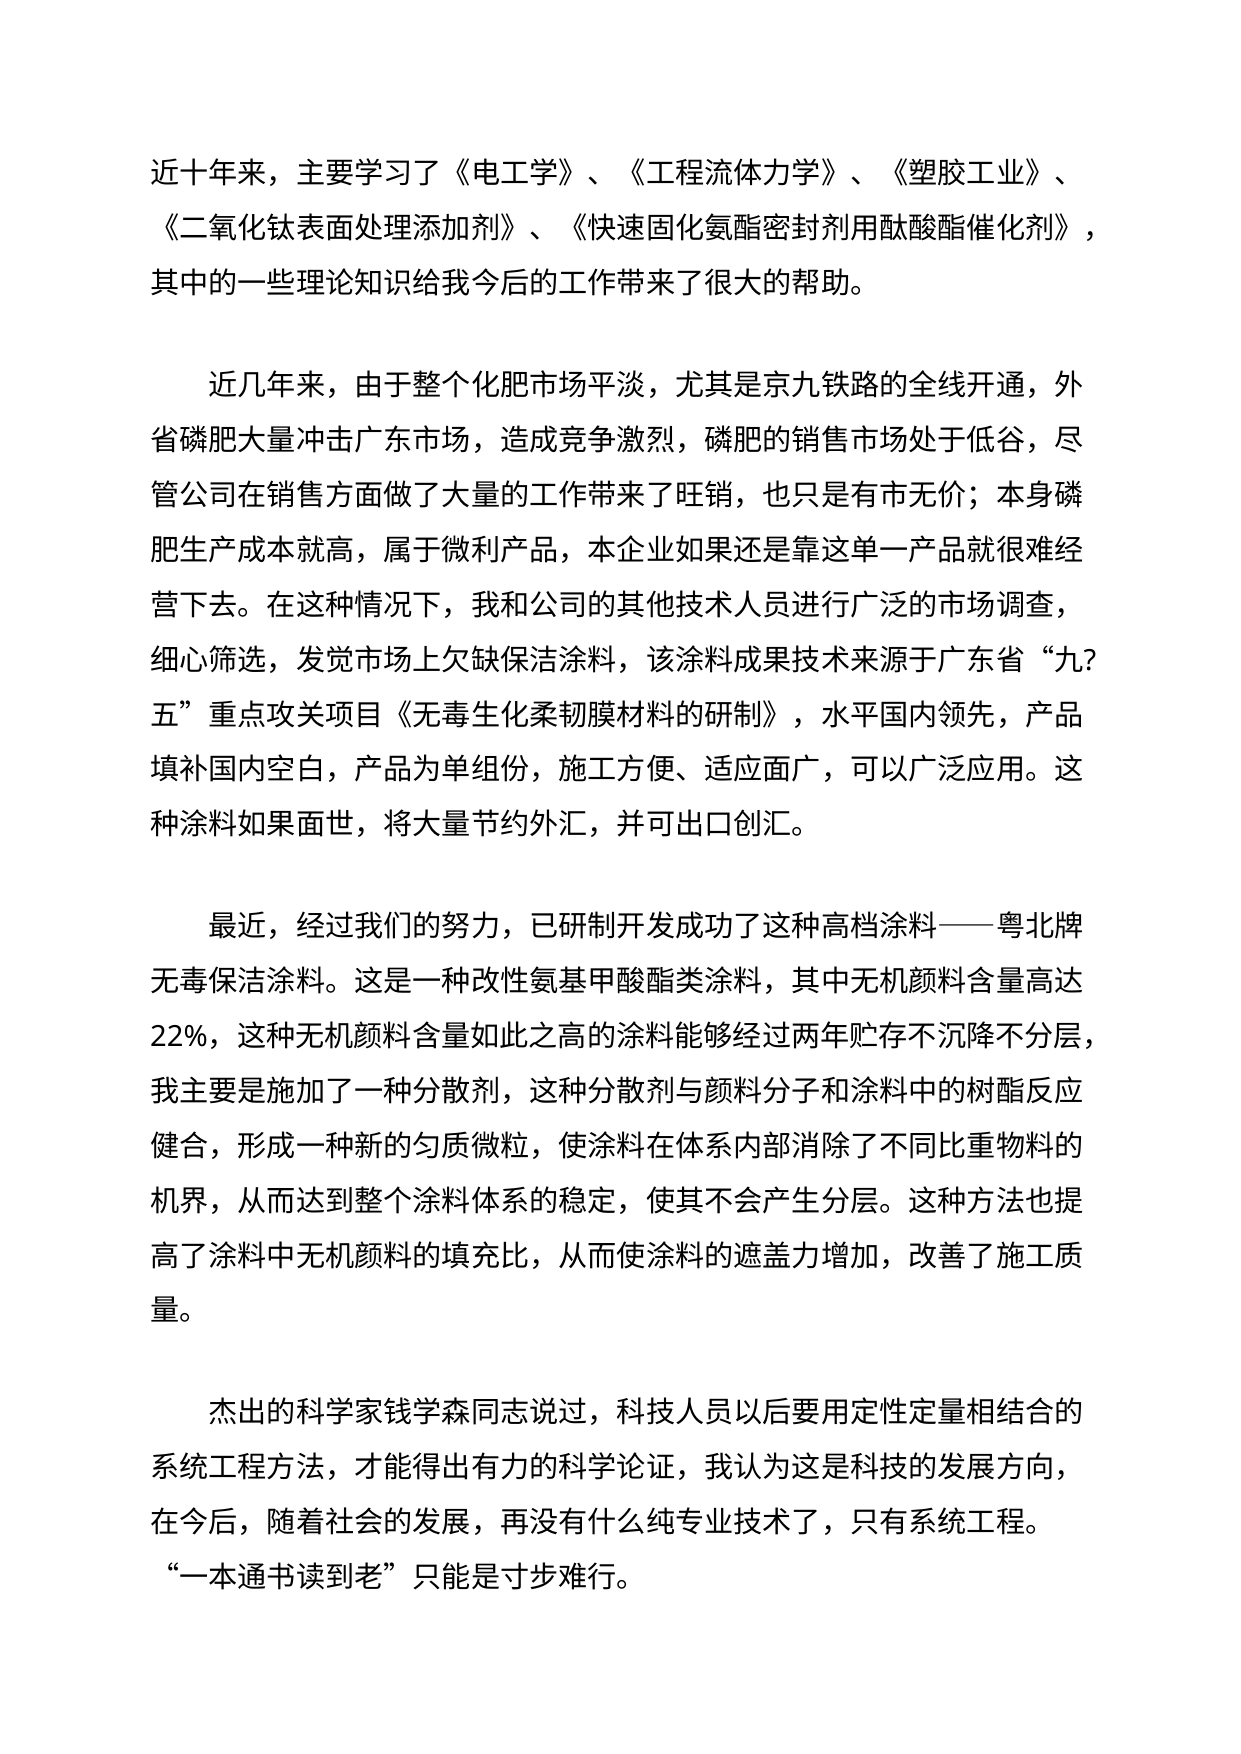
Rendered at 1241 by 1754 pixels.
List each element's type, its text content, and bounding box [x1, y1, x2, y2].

text 最近，经过我们的努力，已研制开发成功了这种高档涂料——粤北牌无毒保洁涂料。这是一种改性氨基甲酸酯类涂料，其中无机颜料含量高达22%，这种无机颜料含量如此之高的涂料能够经过两年贮存不沉降不分层，我主要是施加了一种分散剂，这种分散剂与颜料分子和涂料中的树酯反应健合，形成一种新的匀质微粒，使涂料在体系内部消除了不同比重物料的机界，从而达到整个涂料体系的稳定，使其不会产生分层。这种方法也提高了涂料中无机颜料的填充比，从而使涂料的遮盖力增加，改善了施工质量。 [150, 903, 1090, 1329]
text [150, 150, 1090, 302]
text 近几年来，由于整个化肥市场平淡，尤其是京九铁路的全线开通，外省磷肥大量冲击广东市场，造成竞争激烈，磷肥的销售市场处于低谷，尽管公司在销售方面做了大量的工作带来了旺销，也只是有市无价；本身磷肥生产成本就高，属于微利产品，本企业如果还是靠这单一产品就很难经营下去。在这种情况下，我和公司的其他技术人员进行广泛的市场调查，细心筛选，发觉市场上欠缺保洁涂料，该涂料成果技术来源于广东省“九?五”重点攻关项目《无毒生化柔韧膜材料的研制》，水平国内领先，产品填补国内空白，产品为单组份，施工方便、适应面广，可以广泛应用。这种涂料如果面世，将大量节约外汇，并可出口创汇。 [150, 362, 1090, 843]
text 杰出的科学家钱学森同志说过，科技人员以后要用定性定量相结合的系统工程方法，才能得出有力的科学论证，我认为这是科技的发展方向，在今后，随着社会的发展，再没有什么纯专业技术了，只有系统工程。“一本通书读到老”只能是寸步难行。 [150, 1389, 1090, 1596]
